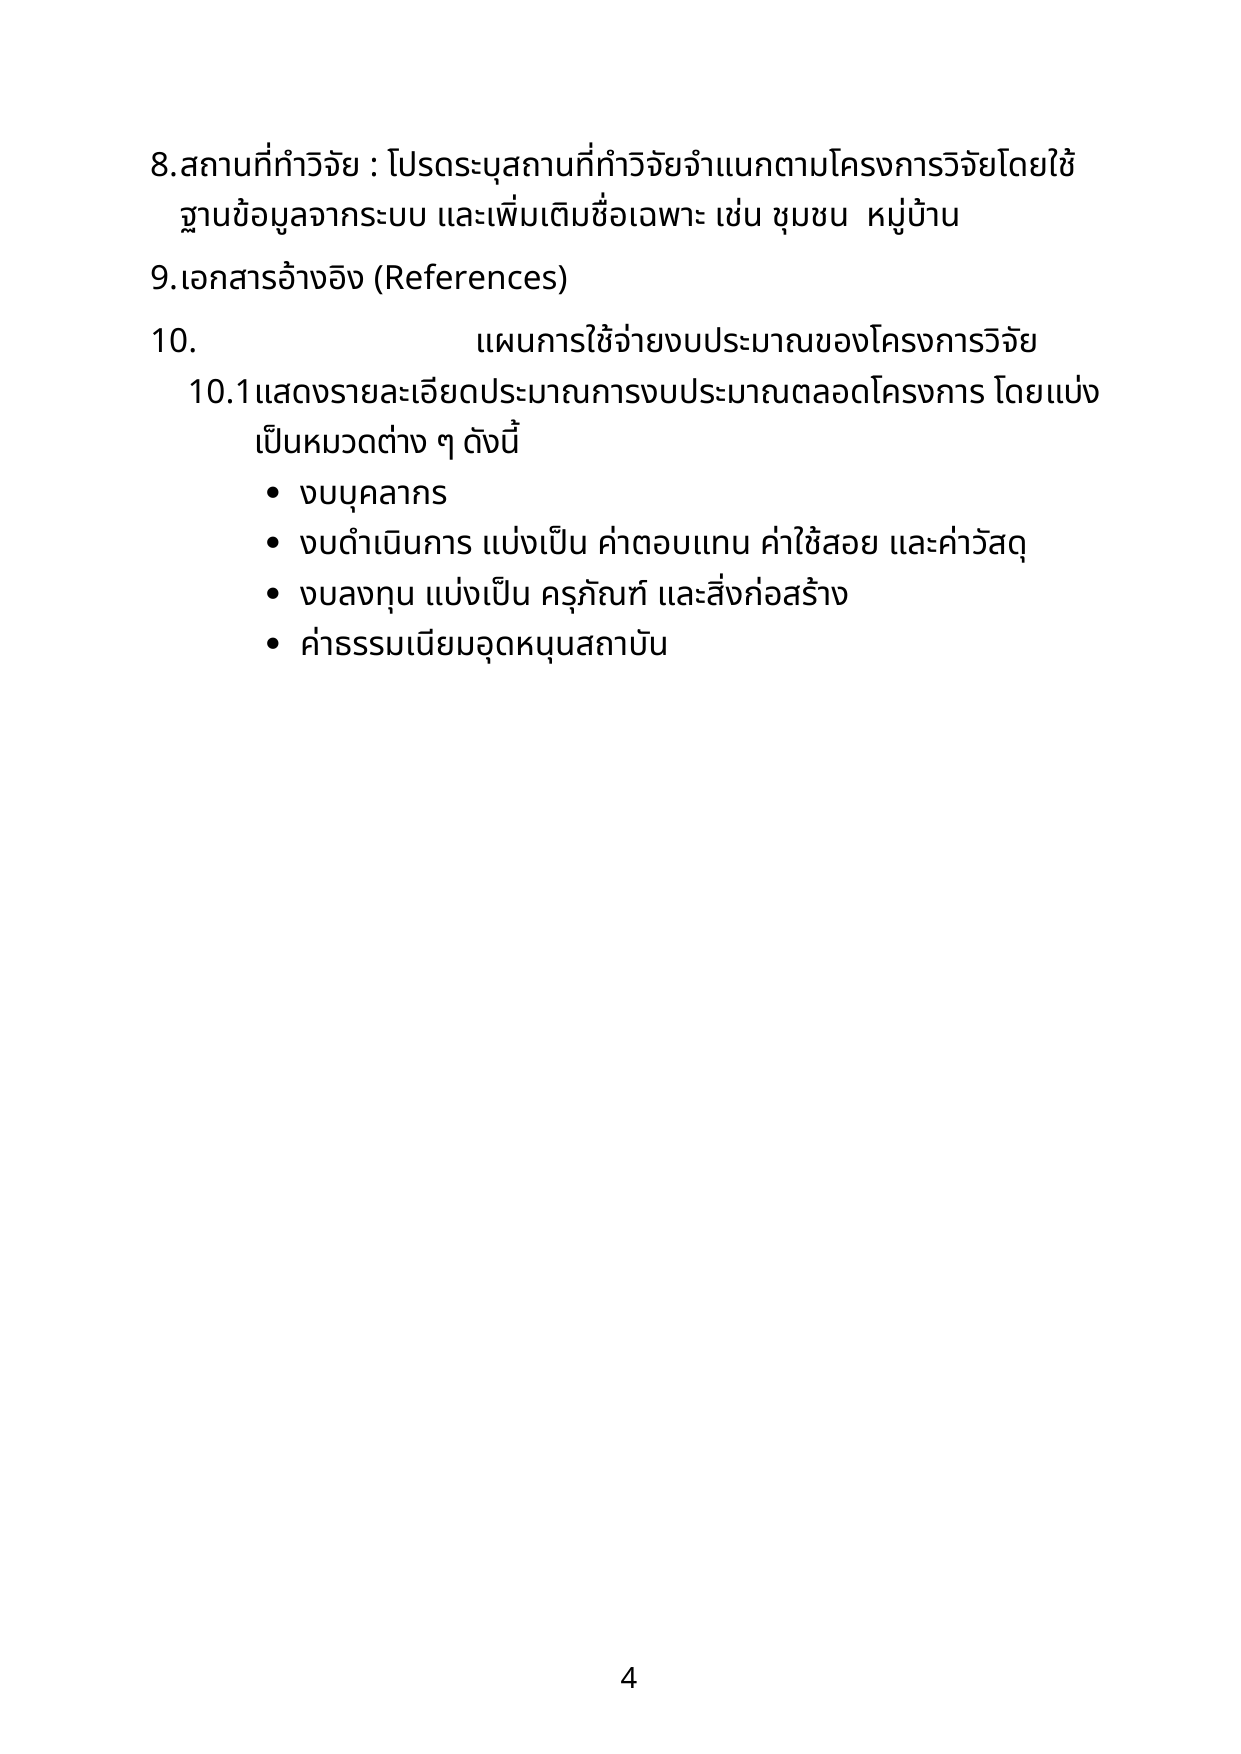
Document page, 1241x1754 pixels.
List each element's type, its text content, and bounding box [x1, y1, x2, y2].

list แสดงรายละเอียดประมาณการงบประมาณตลอดโครงการ โดยแบ่งเป็นหมวดต่าง ๆ ดังนี้ [187, 368, 1107, 469]
list งบดำเนินการ แบ่งเป็น ค่าตอบแทน ค่าใช้สอย และค่าวัสดุ [267, 519, 1107, 570]
list งบลงทุน แบ่งเป็น ครุภัณฑ์ และสิ่งก่อสร้าง [267, 570, 1107, 620]
list งบบุคลากร [267, 469, 1107, 519]
list เอกสารอ้างอิง (References) [150, 254, 1107, 305]
list สถานที่ทำวิจัย : โปรดระบุสถานที่ทำวิจัยจำแนกตามโครงการวิจัยโดยใช้ฐานข้อมูลจากระบบ และเพิ่มเติมชื่อเฉพาะ เช่น ชุมชน หมู่บ้าน [150, 141, 1107, 242]
list แผนการใช้จ่ายงบประมาณของโครงการวิจัย [150, 317, 1107, 368]
list ค่าธรรมเนียมอุดหนุนสถาบัน [267, 620, 1107, 671]
